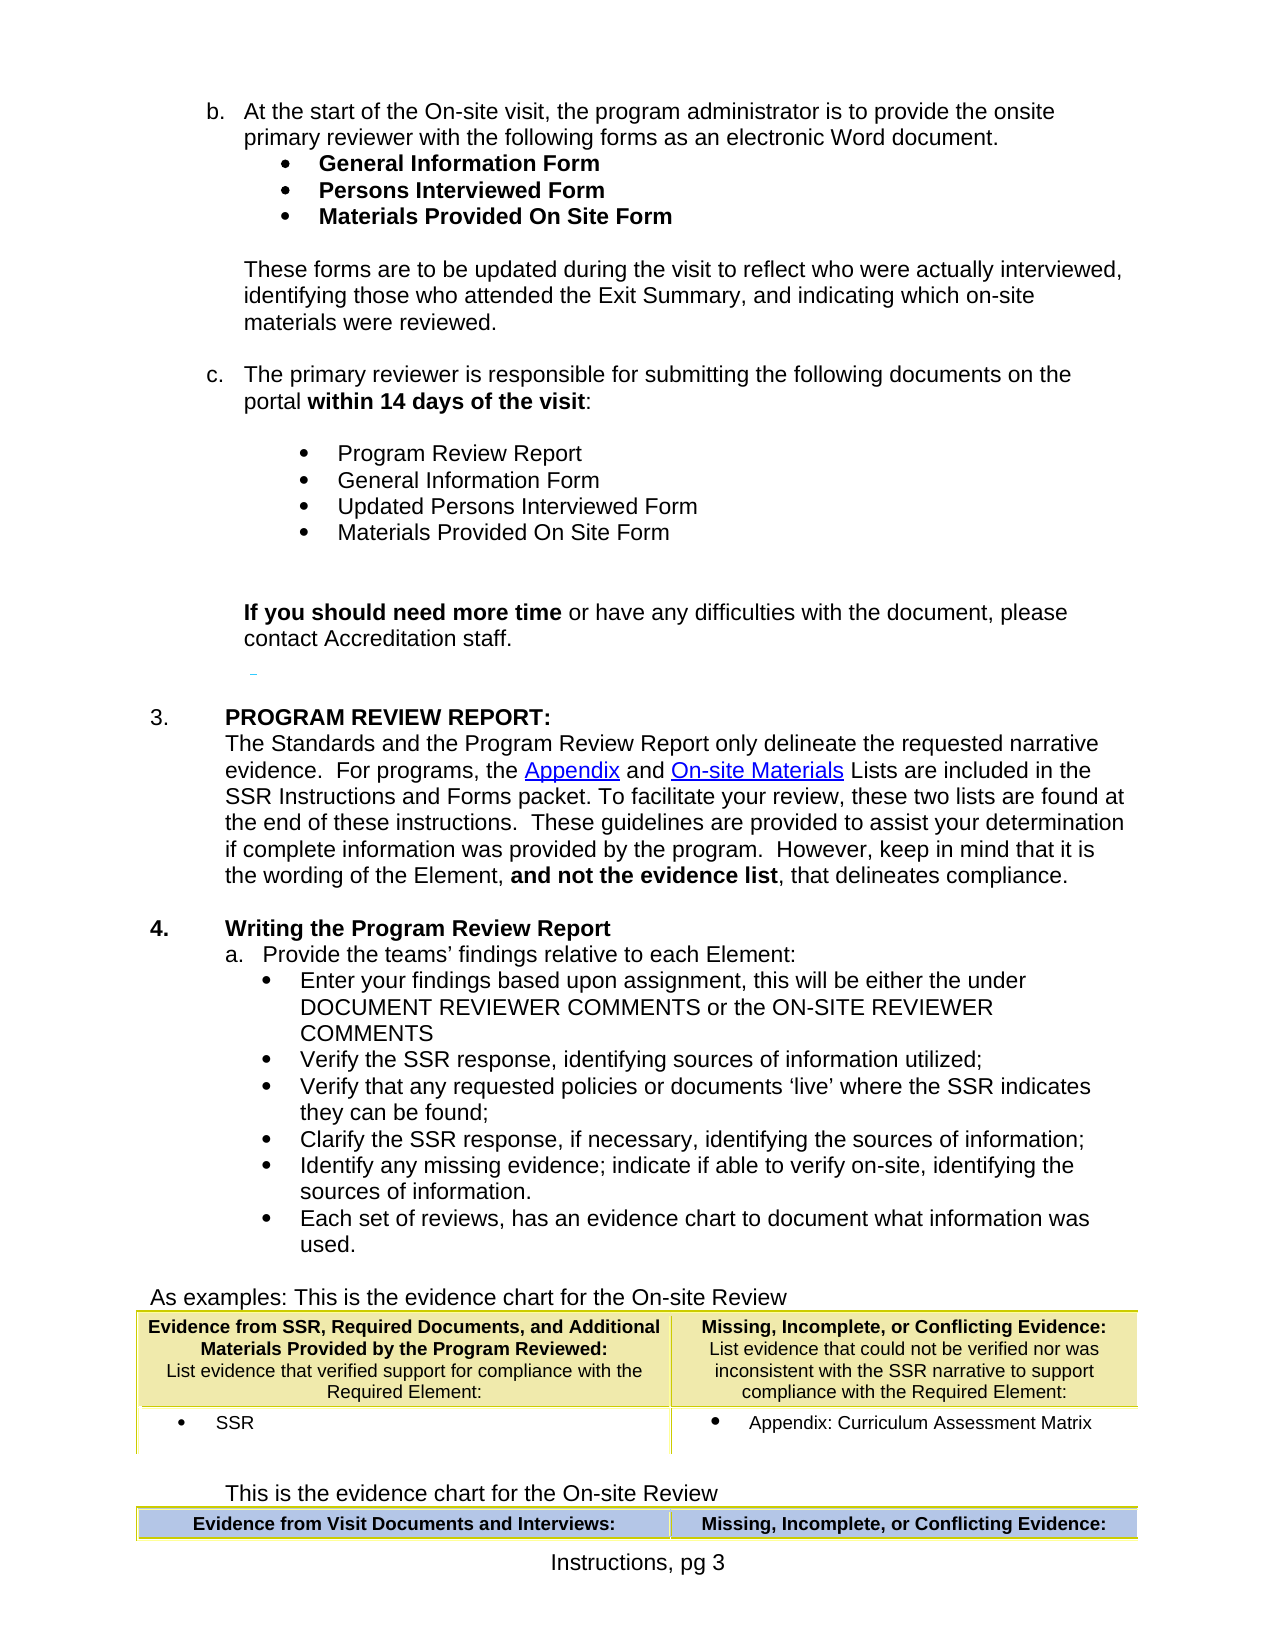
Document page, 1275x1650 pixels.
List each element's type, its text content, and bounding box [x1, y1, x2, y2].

list General Information Form [300, 467, 1125, 493]
list Writing the Program Review Report [150, 915, 1125, 941]
text As examples: This is the evidence chart for the On-site Review [150, 1284, 1125, 1310]
list PROGRAM REVIEW REPORT: [150, 704, 1125, 730]
text The Standards and the Program Review Report only delineate the requested narrative evidence. For programs, the Appendix and On-site Materials Lists are included in the SSR Instructions and Forms packet. To facilitate your review, these two lists are found at the end of these instructions. These guidelines are provided to assist your determination if complete information was provided by the program. However, keep in mind that it is the wording of the Element, and not the evidence list, that delineates compliance. [225, 730, 1125, 888]
list Each set of reviews, has an evidence chart to document what information was used. [262, 1204, 1125, 1257]
text If you should need more time or have any difficulties with the document, please contact Accreditation staff. [244, 598, 1125, 651]
list General Information Form [281, 150, 1125, 177]
list Program Review Report [300, 440, 1125, 467]
list Identify any missing evidence; indicate if able to verify on-site, identifying the sources of information. [262, 1152, 1125, 1204]
text a. Provide the teams’ findings relative to each Element: [225, 941, 1125, 967]
list Persons Interviewed Form [281, 177, 1125, 203]
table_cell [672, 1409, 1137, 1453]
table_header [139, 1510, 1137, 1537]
list Materials Provided On Site Form [281, 203, 1125, 229]
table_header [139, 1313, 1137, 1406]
text c. The primary reviewer is responsible for submitting the following documents on the portal within 14 days of the visit: [206, 361, 1125, 414]
list Materials Provided On Site Form [300, 519, 1125, 546]
list Verify that any requested policies or documents ‘live’ where the SSR indicates they can be found; [262, 1073, 1125, 1126]
text b. At the start of the On-site visit, the program administrator is to provide the onsite primary reviewer with the following forms as an electronic Word document. [150, 98, 1125, 150]
list Enter your findings based upon assignment, this will be either the under DOCUMENT REVIEWER COMMENTS or the ON-SITE REVIEWER COMMENTS [262, 967, 1125, 1046]
list Verify the SSR response, identifying sources of information utilized; [262, 1046, 1125, 1073]
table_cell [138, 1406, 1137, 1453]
list Updated Persons Interviewed Form [300, 493, 1125, 519]
text This is the evidence chart for the On-site Review [150, 1480, 1125, 1506]
list Clarify the SSR response, if necessary, identifying the sources of information; [262, 1126, 1125, 1152]
text These forms are to be updated during the visit to reflect who were actually interviewed, identifying those who attended the Exit Summary, and indicating which on-site materials were reviewed. [206, 256, 1125, 335]
